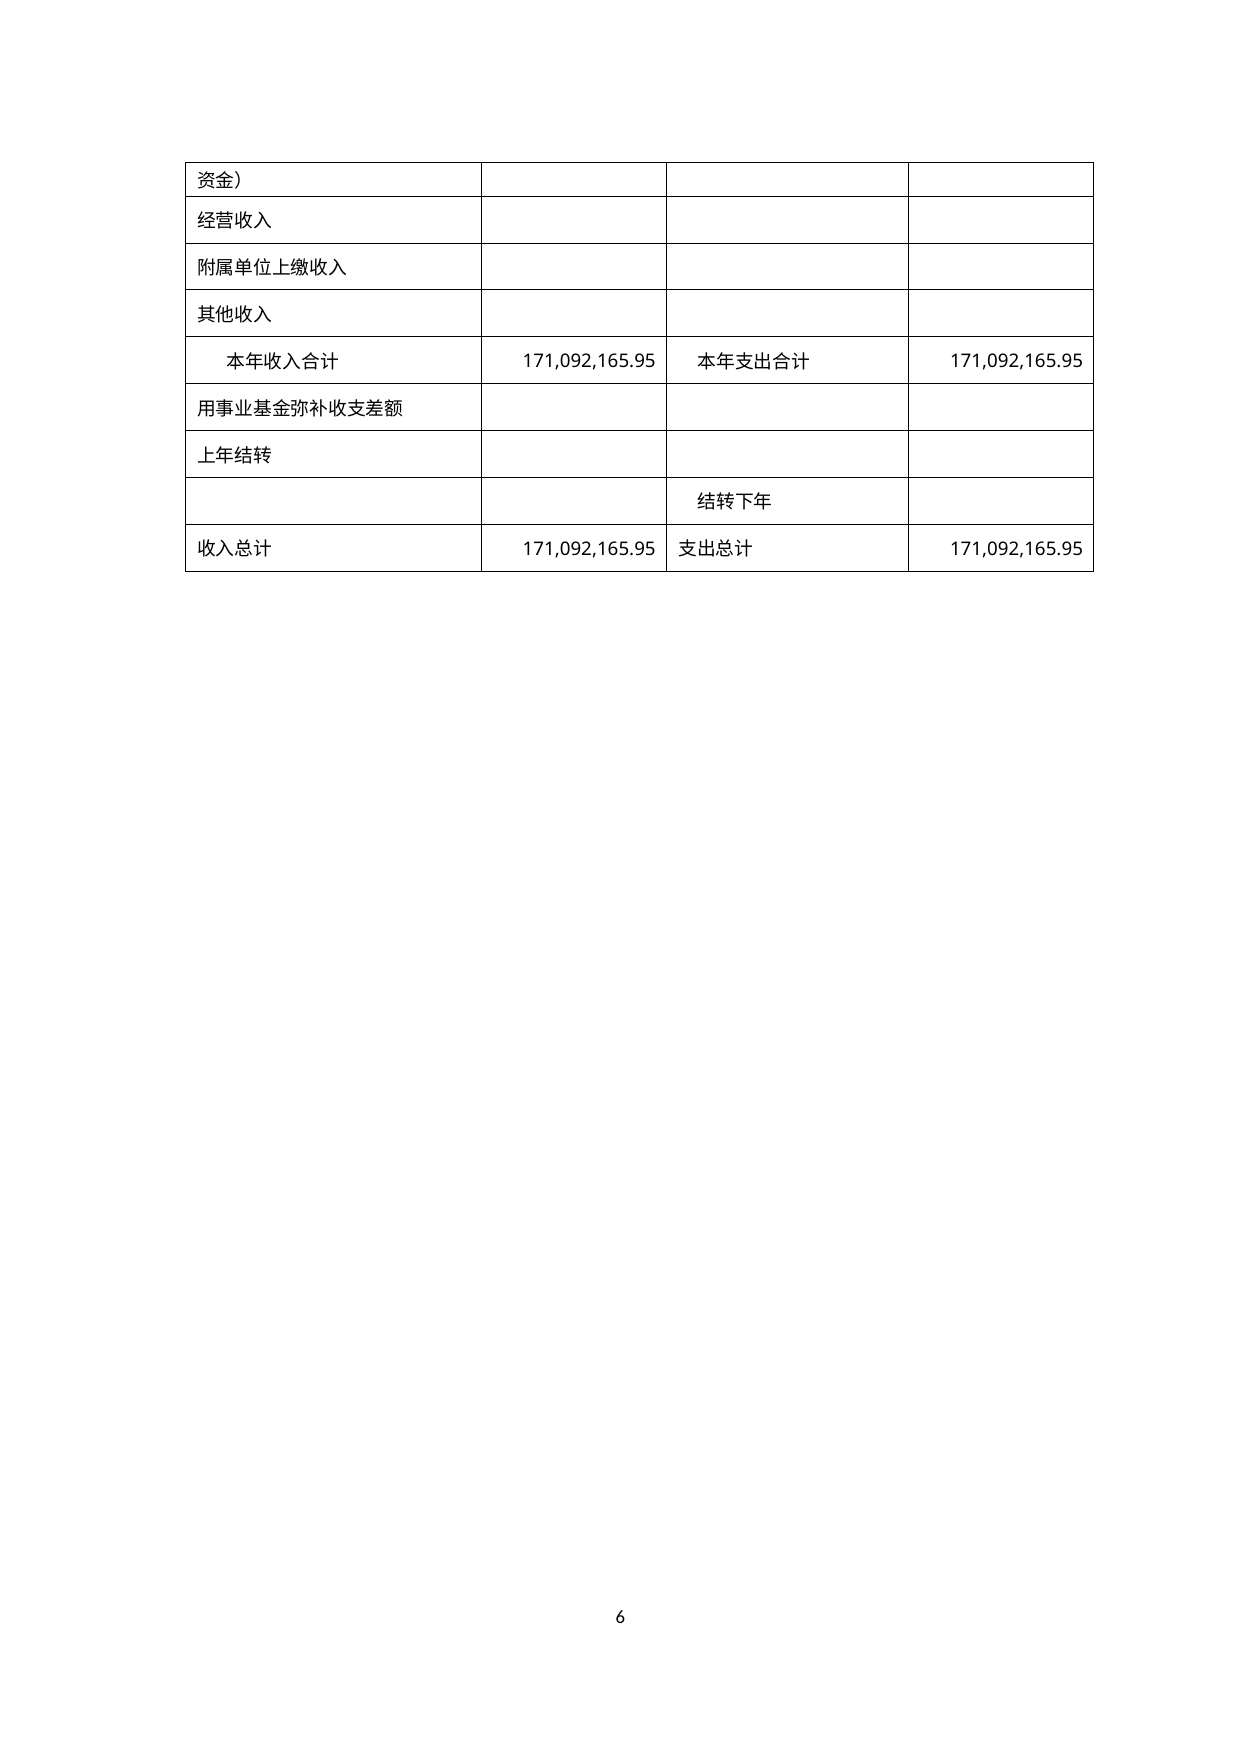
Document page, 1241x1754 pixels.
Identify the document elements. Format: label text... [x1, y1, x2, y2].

table_cell 171,092,165.95 [482, 337, 666, 383]
table_cell [482, 244, 666, 289]
table_cell 结转下年 [667, 478, 908, 524]
table_cell [909, 244, 1093, 289]
table_cell 经营收入 [186, 197, 481, 242]
table_cell [482, 163, 666, 196]
table_cell 上年结转 [186, 431, 481, 477]
table_cell 本年收入合计 [186, 337, 481, 383]
table_cell 171,092,165.95 [909, 337, 1093, 383]
table_cell [667, 290, 908, 336]
table_cell [909, 163, 1093, 196]
table_cell 171,092,165.95 [482, 525, 666, 571]
table_cell [667, 163, 908, 196]
table_cell [909, 197, 1093, 242]
table_cell [909, 290, 1093, 336]
table_cell [482, 197, 666, 242]
table_cell [482, 384, 666, 430]
table_cell [482, 478, 666, 524]
table_cell [909, 478, 1093, 524]
table_cell [482, 431, 666, 477]
table_cell [667, 431, 908, 477]
table_cell 用事业基金弥补收支差额 [186, 384, 481, 430]
table_cell [667, 384, 908, 430]
table_cell [909, 431, 1093, 477]
table_cell 其他收入 [186, 290, 481, 336]
table_cell [667, 244, 908, 289]
table_cell [482, 290, 666, 336]
table_cell 支出总计 [667, 525, 908, 571]
table_cell 本年支出合计 [667, 337, 908, 383]
table_cell 附属单位上缴收入 [186, 244, 481, 289]
table_cell [186, 478, 481, 524]
table_cell 171,092,165.95 [909, 525, 1093, 571]
table_cell 收入总计 [186, 525, 481, 571]
table_cell [909, 384, 1093, 430]
table_cell [667, 197, 908, 242]
table_cell 事业收入（不含事业单位预算外资金） [186, 163, 481, 196]
